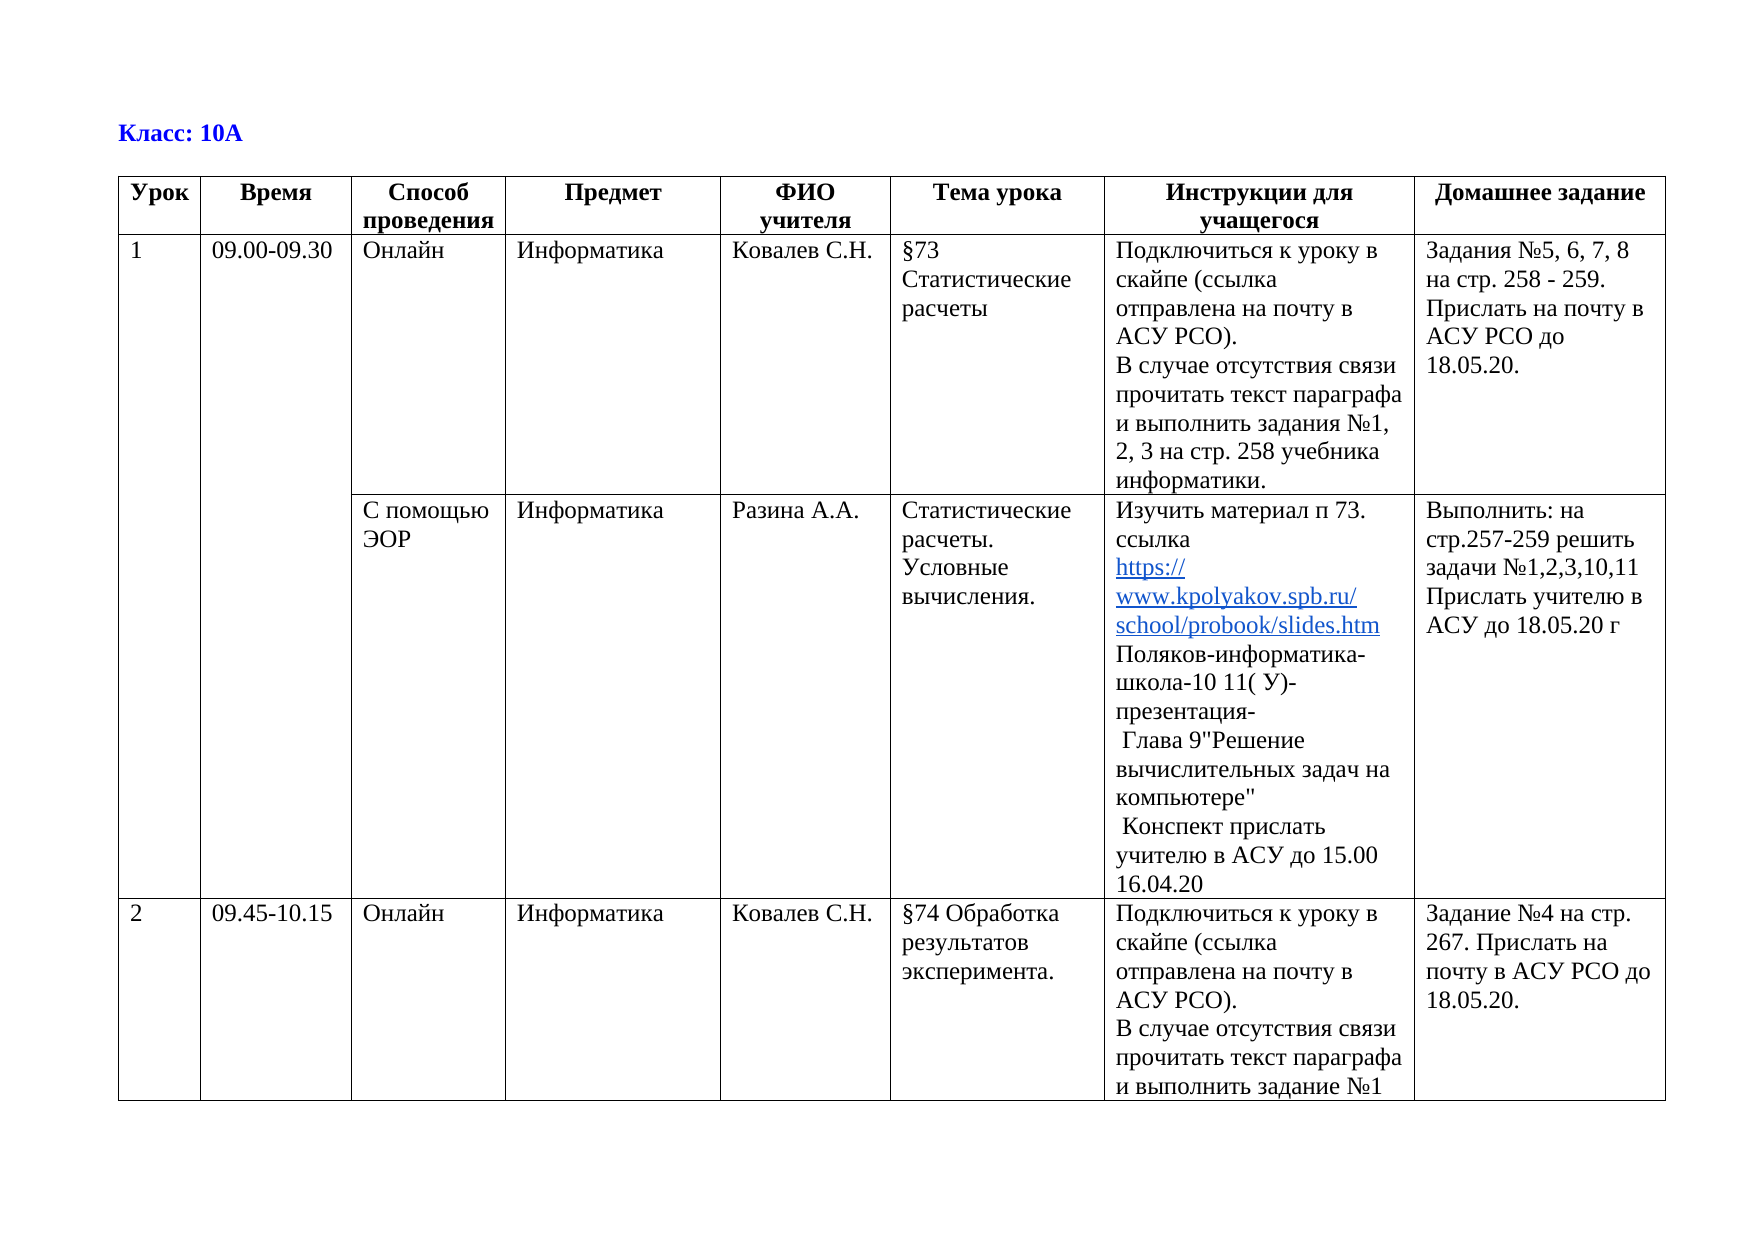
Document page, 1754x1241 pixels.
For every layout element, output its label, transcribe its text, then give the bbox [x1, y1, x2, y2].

table_header Урок [119, 177, 200, 234]
table_cell Ковалев С.Н. [721, 899, 890, 1100]
table_cell Выполнить: на стр.257-259 решить задачи №1,2,3,10,11 Прислать учителю в АСУ до 18.05.20 г [1415, 495, 1665, 897]
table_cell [1415, 899, 1665, 1100]
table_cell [1105, 899, 1414, 1100]
table_cell Изучить материал п 73. ссылка https://www.kpolyakov.spb.ru/school/probook/slides.htm Поляков-информатика- школа-10 11( У)- презентация- Глава 9"Решение вычислительных задач на компьютере" Конспект прислать учителю в АСУ до 15.00 16.04.20 [1105, 495, 1414, 897]
table_cell Ковалев С.Н. [721, 235, 890, 494]
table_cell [891, 899, 1104, 1100]
table_cell Подключиться к уроку в скайпе (ссылка отправлена на почту в АСУ РСО). В случае отсутствия связи прочитать текст параграфа и выполнить задания №1, 2, 3 на стр. 258 учебника информатики. [1105, 235, 1414, 494]
table_cell §73 Статистические расчеты [891, 235, 1104, 494]
table_header Домашнее задание [1415, 177, 1665, 234]
table_header ФИО учителя [721, 177, 890, 234]
table_cell 1 [119, 235, 200, 897]
table_header Предмет [506, 177, 720, 234]
table_cell Информатика [506, 495, 720, 897]
table_cell Информатика [506, 899, 720, 1100]
table_cell С помощью ЭОР [352, 495, 505, 897]
text Класс: 10А [118, 118, 1636, 147]
table_cell 09.45-10.15 [201, 899, 351, 1100]
table_cell 2 [119, 899, 200, 1100]
table_header Способ проведения [352, 177, 505, 234]
table_cell Онлайн [352, 899, 505, 1100]
table_cell Задания №5, 6, 7, 8 на стр. 258 - 259. Прислать на почту в АСУ РСО до 18.05.20. [1415, 235, 1665, 494]
table_header Время [201, 177, 351, 234]
table_header Тема урока [891, 177, 1104, 234]
table_cell Информатика [506, 235, 720, 494]
table_cell Статистические расчеты. Условные вычисления. [891, 495, 1104, 897]
table_cell Онлайн [352, 235, 505, 494]
table_cell Разина А.А. [721, 495, 890, 897]
table_cell 09.00-09.30 [201, 235, 351, 897]
table_header Инструкции для учащегося [1105, 177, 1414, 234]
